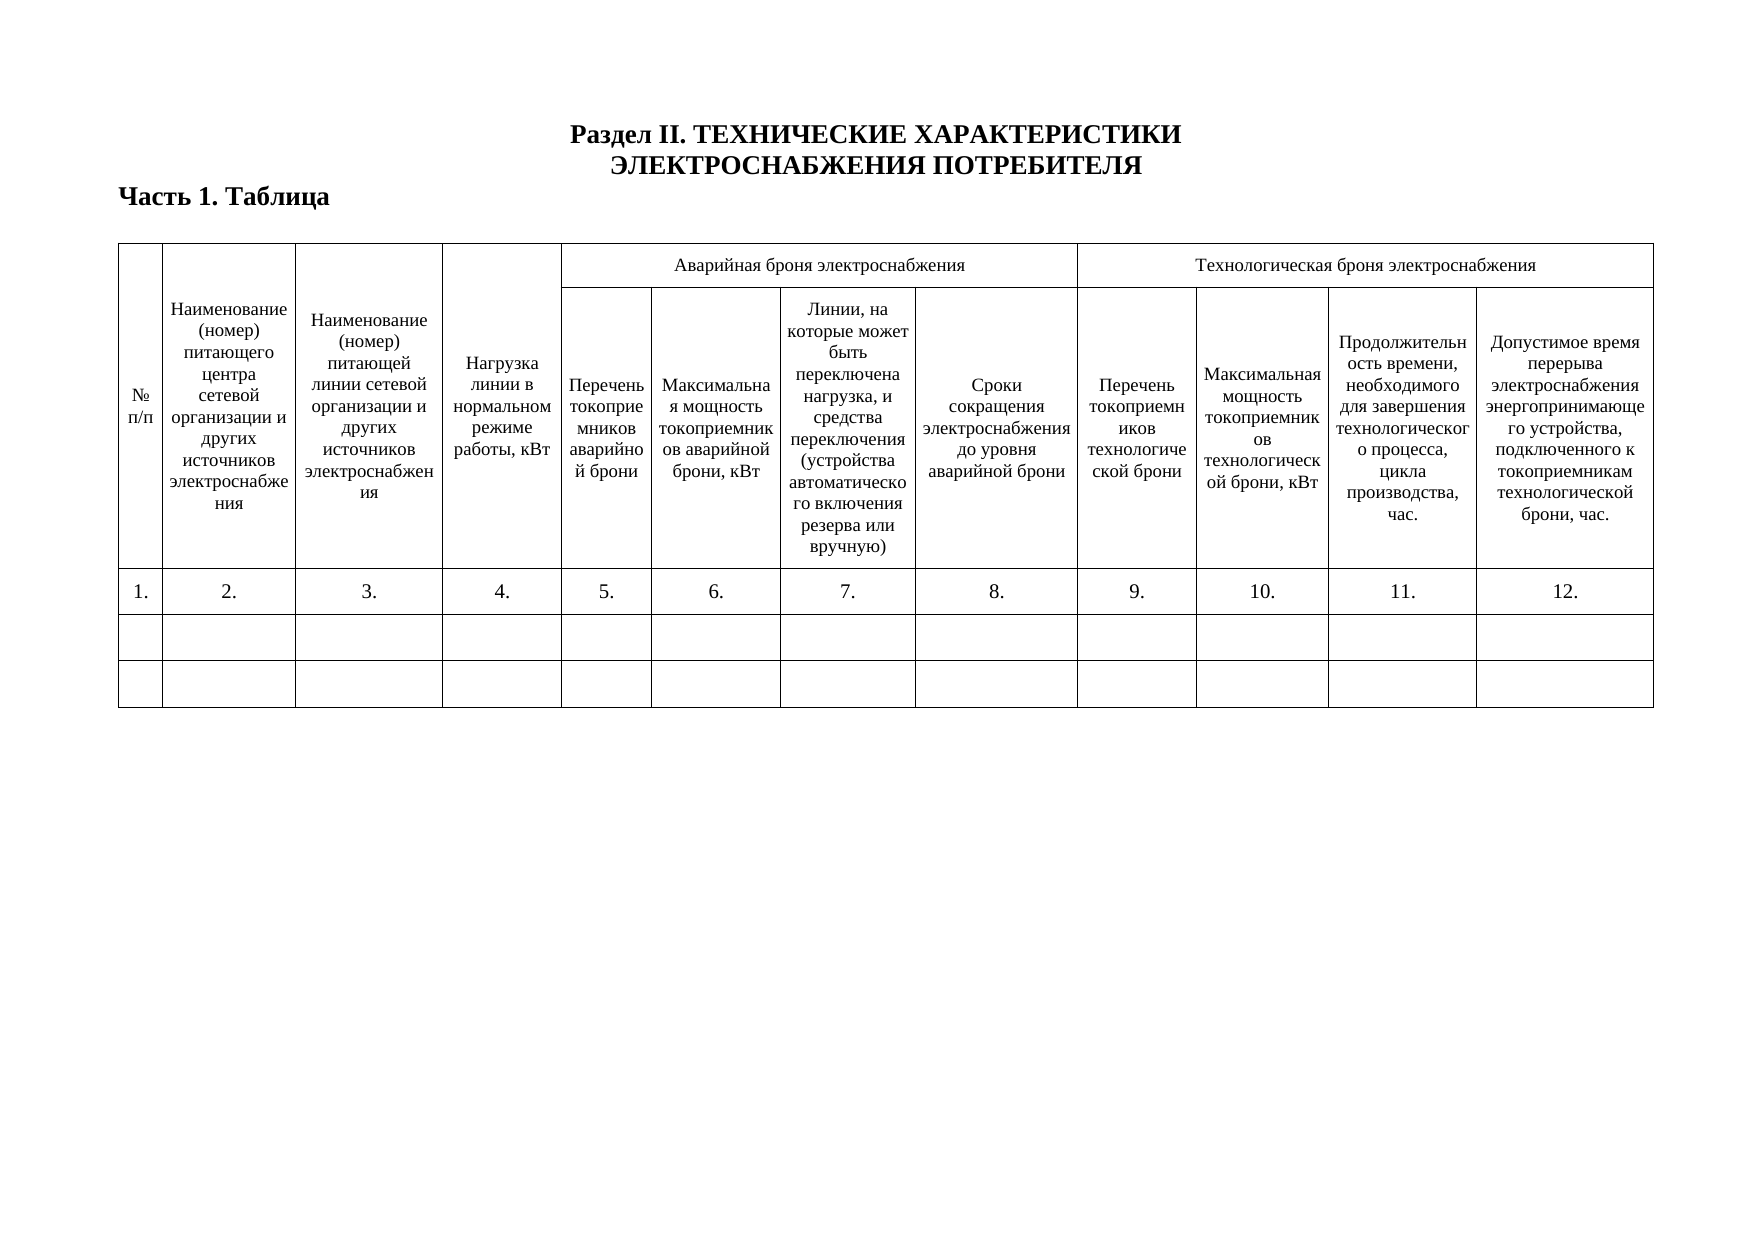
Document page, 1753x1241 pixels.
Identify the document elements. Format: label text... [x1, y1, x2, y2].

table_cell 3. [296, 569, 442, 614]
table_cell [652, 661, 780, 707]
table_cell 5. [562, 569, 651, 614]
text Раздел II. ТЕХНИЧЕСКИЕ ХАРАКТЕРИСТИКИ [118, 118, 1634, 149]
table_cell [119, 615, 162, 660]
table_cell [1078, 661, 1196, 707]
table_cell [296, 661, 442, 707]
text ЭЛЕКТРОСНАБЖЕНИЯ ПОТРЕБИТЕЛЯ [118, 149, 1634, 180]
table_cell 11. [1329, 569, 1476, 614]
table_cell [916, 615, 1077, 660]
table_cell 9. [1078, 569, 1196, 614]
table_cell Максимальная мощность токоприемников аварийной брони, кВт [652, 288, 780, 568]
table_cell [562, 661, 651, 707]
table_cell [163, 615, 295, 660]
table_cell [1477, 615, 1653, 660]
table_header Аварийная броня электроснабжения [562, 244, 1077, 287]
table_header Наименование (номер) питающей линии сетевой организации и других источников электроснабжения [296, 244, 442, 568]
table_cell [652, 615, 780, 660]
table_header Нагрузка линии в нормальном режиме работы, кВт [443, 244, 561, 568]
table_cell 10. [1197, 569, 1328, 614]
text Часть 1. Таблица [118, 180, 1634, 212]
table_cell [1329, 615, 1476, 660]
table_cell Допустимое время перерыва электроснабжения энергопринимающего устройства, подключенного к токоприемникам технологической брони, час. [1477, 288, 1653, 568]
table_header Наименование (номер) питающего центра сетевой организации и других источников электроснабжения [163, 244, 295, 568]
table_cell Продолжительность времени, необходимого для завершения технологического процесса, цикла производства, час. [1329, 288, 1476, 568]
table_cell Максимальная мощность токоприемников технологической брони, кВт [1197, 288, 1328, 568]
table_cell Линии, на которые может быть переключена нагрузка, и средства переключения (устройства автоматического включения резерва или вручную) [781, 288, 915, 568]
table_cell Перечень токоприемников аварийной брони [562, 288, 651, 568]
table_cell [443, 615, 561, 660]
table_cell [1197, 661, 1328, 707]
table_cell [163, 661, 295, 707]
table_cell 7. [781, 569, 915, 614]
table_cell [781, 661, 915, 707]
table_cell [1477, 661, 1653, 707]
table_cell [1078, 615, 1196, 660]
table_cell [916, 661, 1077, 707]
table_header Технологическая броня электроснабжения [1078, 244, 1653, 287]
table_cell [443, 661, 561, 707]
table_cell 8. [916, 569, 1077, 614]
table_cell 1. [119, 569, 162, 614]
table_cell 4. [443, 569, 561, 614]
table_cell 2. [163, 569, 295, 614]
table_cell [562, 615, 651, 660]
table_cell 6. [652, 569, 780, 614]
table_cell 12. [1477, 569, 1653, 614]
table_header № п/п [119, 244, 162, 568]
table_cell Сроки сокращения электроснабжения до уровня аварийной брони [916, 288, 1077, 568]
table_cell Перечень токоприемников технологической брони [1078, 288, 1196, 568]
table_cell [119, 661, 162, 707]
table_cell [1197, 615, 1328, 660]
table_cell [1329, 661, 1476, 707]
table_cell [296, 615, 442, 660]
table_cell [781, 615, 915, 660]
